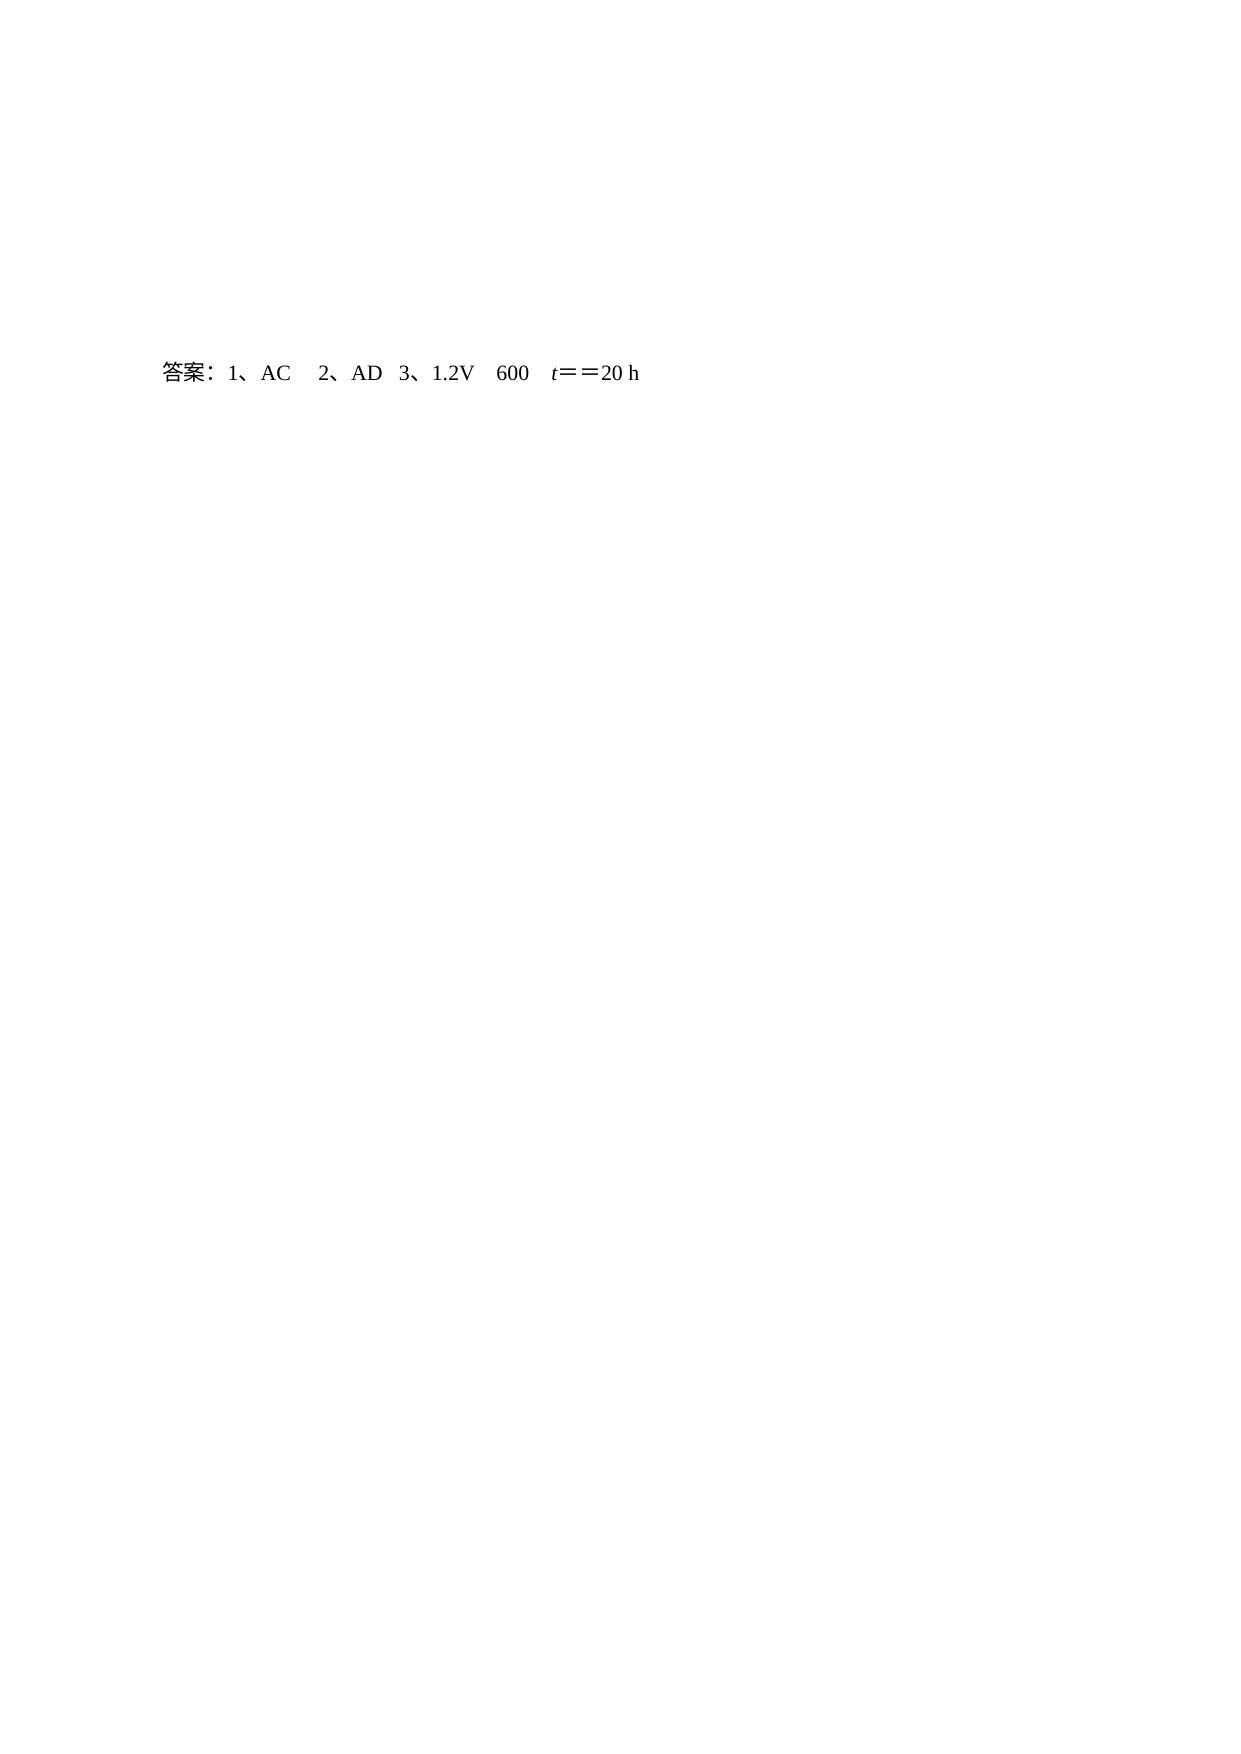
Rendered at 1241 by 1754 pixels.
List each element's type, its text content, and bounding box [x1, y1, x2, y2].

text 答案：1、AC 2、AD 3、1.2V 600 t＝＝20 h [118, 355, 1122, 387]
